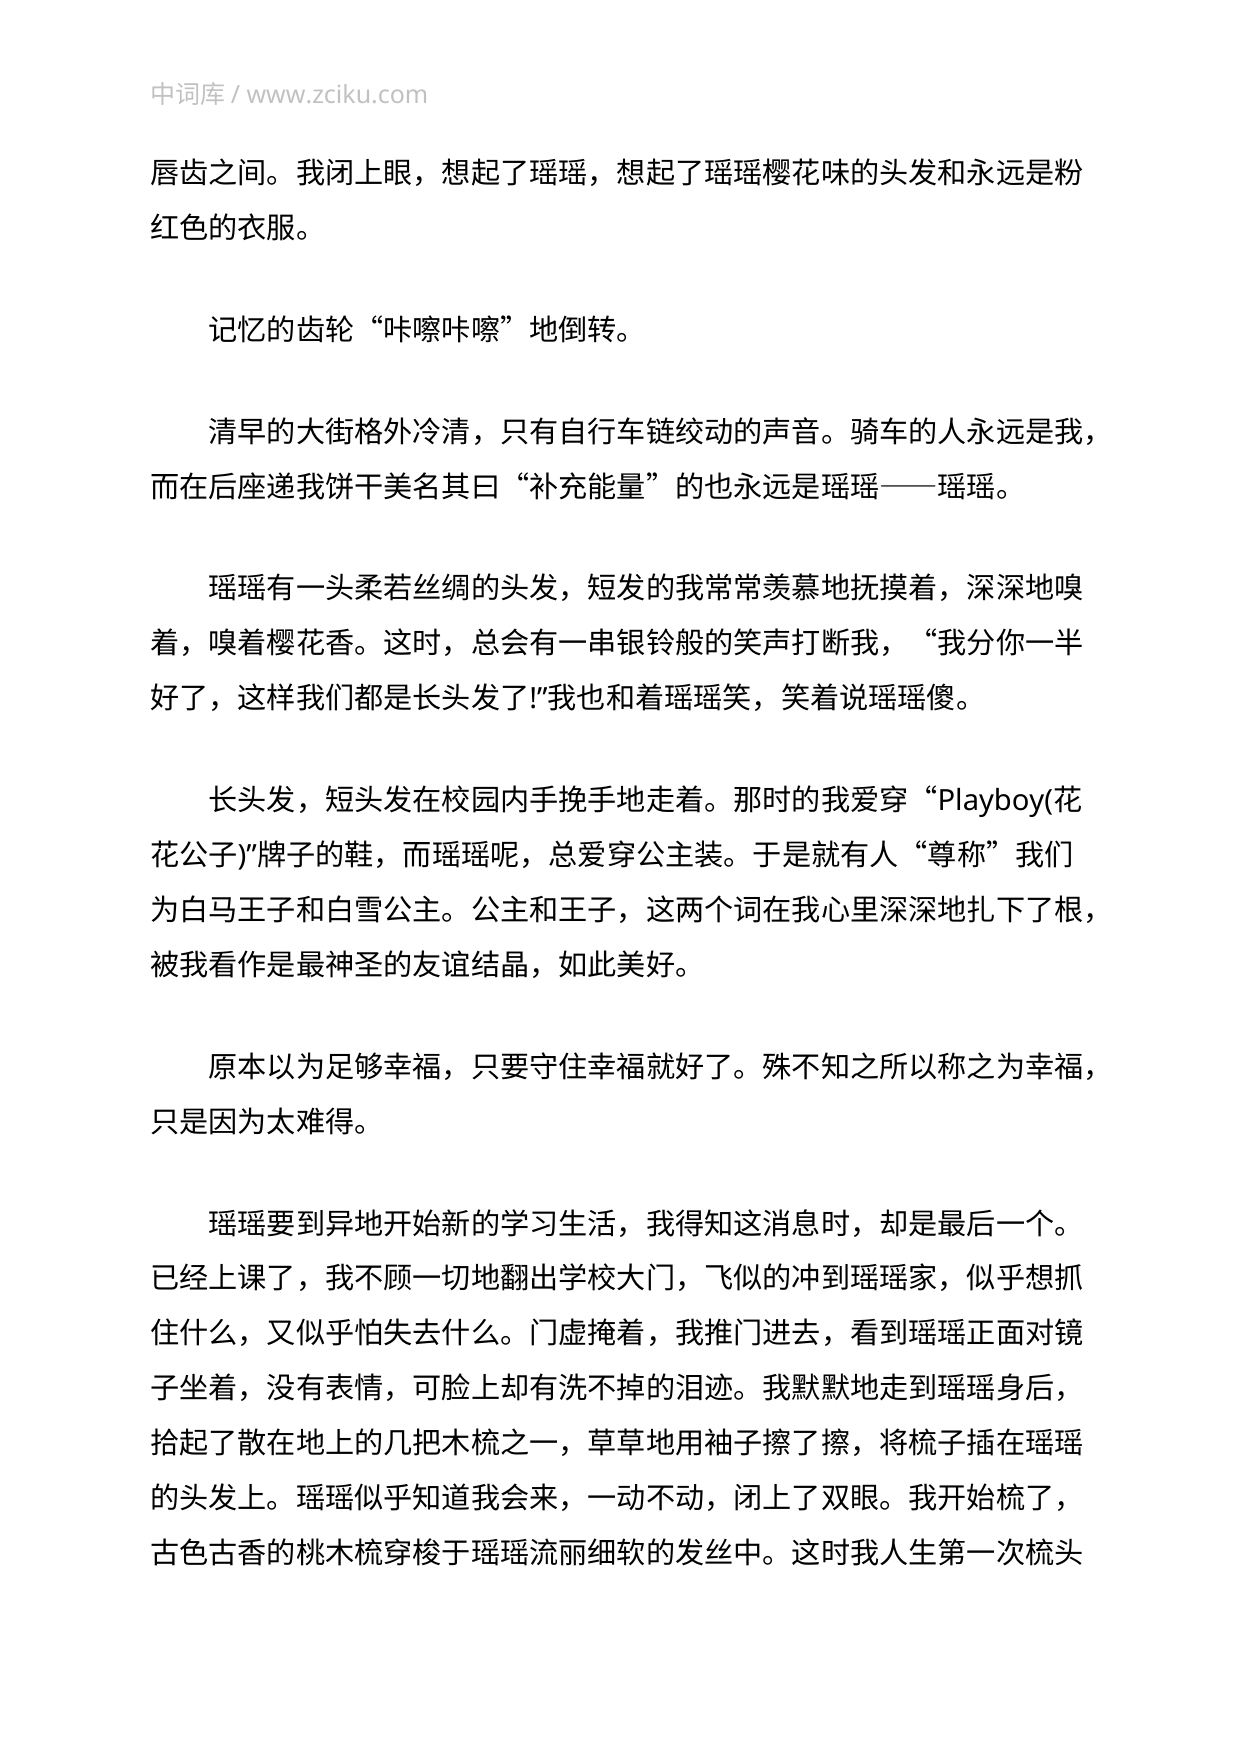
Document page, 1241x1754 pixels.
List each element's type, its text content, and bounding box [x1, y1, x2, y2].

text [150, 150, 1090, 247]
text 长头发，短头发在校园内手挽手地走着。那时的我爱穿“Playboy(花花公子)”牌子的鞋，而瑶瑶呢，总爱穿公主装。于是就有人“尊称”我们为白马王子和白雪公主。公主和王子，这两个词在我心里深深地扎下了根，被我看作是最神圣的友谊结晶，如此美好。 [150, 777, 1090, 984]
text 记忆的齿轮“咔嚓咔嚓”地倒转。 [150, 307, 1090, 349]
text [150, 1200, 1090, 1572]
text 清早的大街格外冷清，只有自行车链绞动的声音。骑车的人永远是我，而在后座递我饼干美名其曰“补充能量”的也永远是瑶瑶——瑶瑶。 [150, 408, 1090, 506]
text 原本以为足够幸福，只要守住幸福就好了。殊不知之所以称之为幸福，只是因为太难得。 [150, 1043, 1090, 1141]
text 瑶瑶有一头柔若丝绸的头发，短发的我常常羡慕地抚摸着，深深地嗅着，嗅着樱花香。这时，总会有一串银铃般的笑声打断我，“我分你一半好了，这样我们都是长头发了!”我也和着瑶瑶笑，笑着说瑶瑶傻。 [150, 565, 1090, 717]
